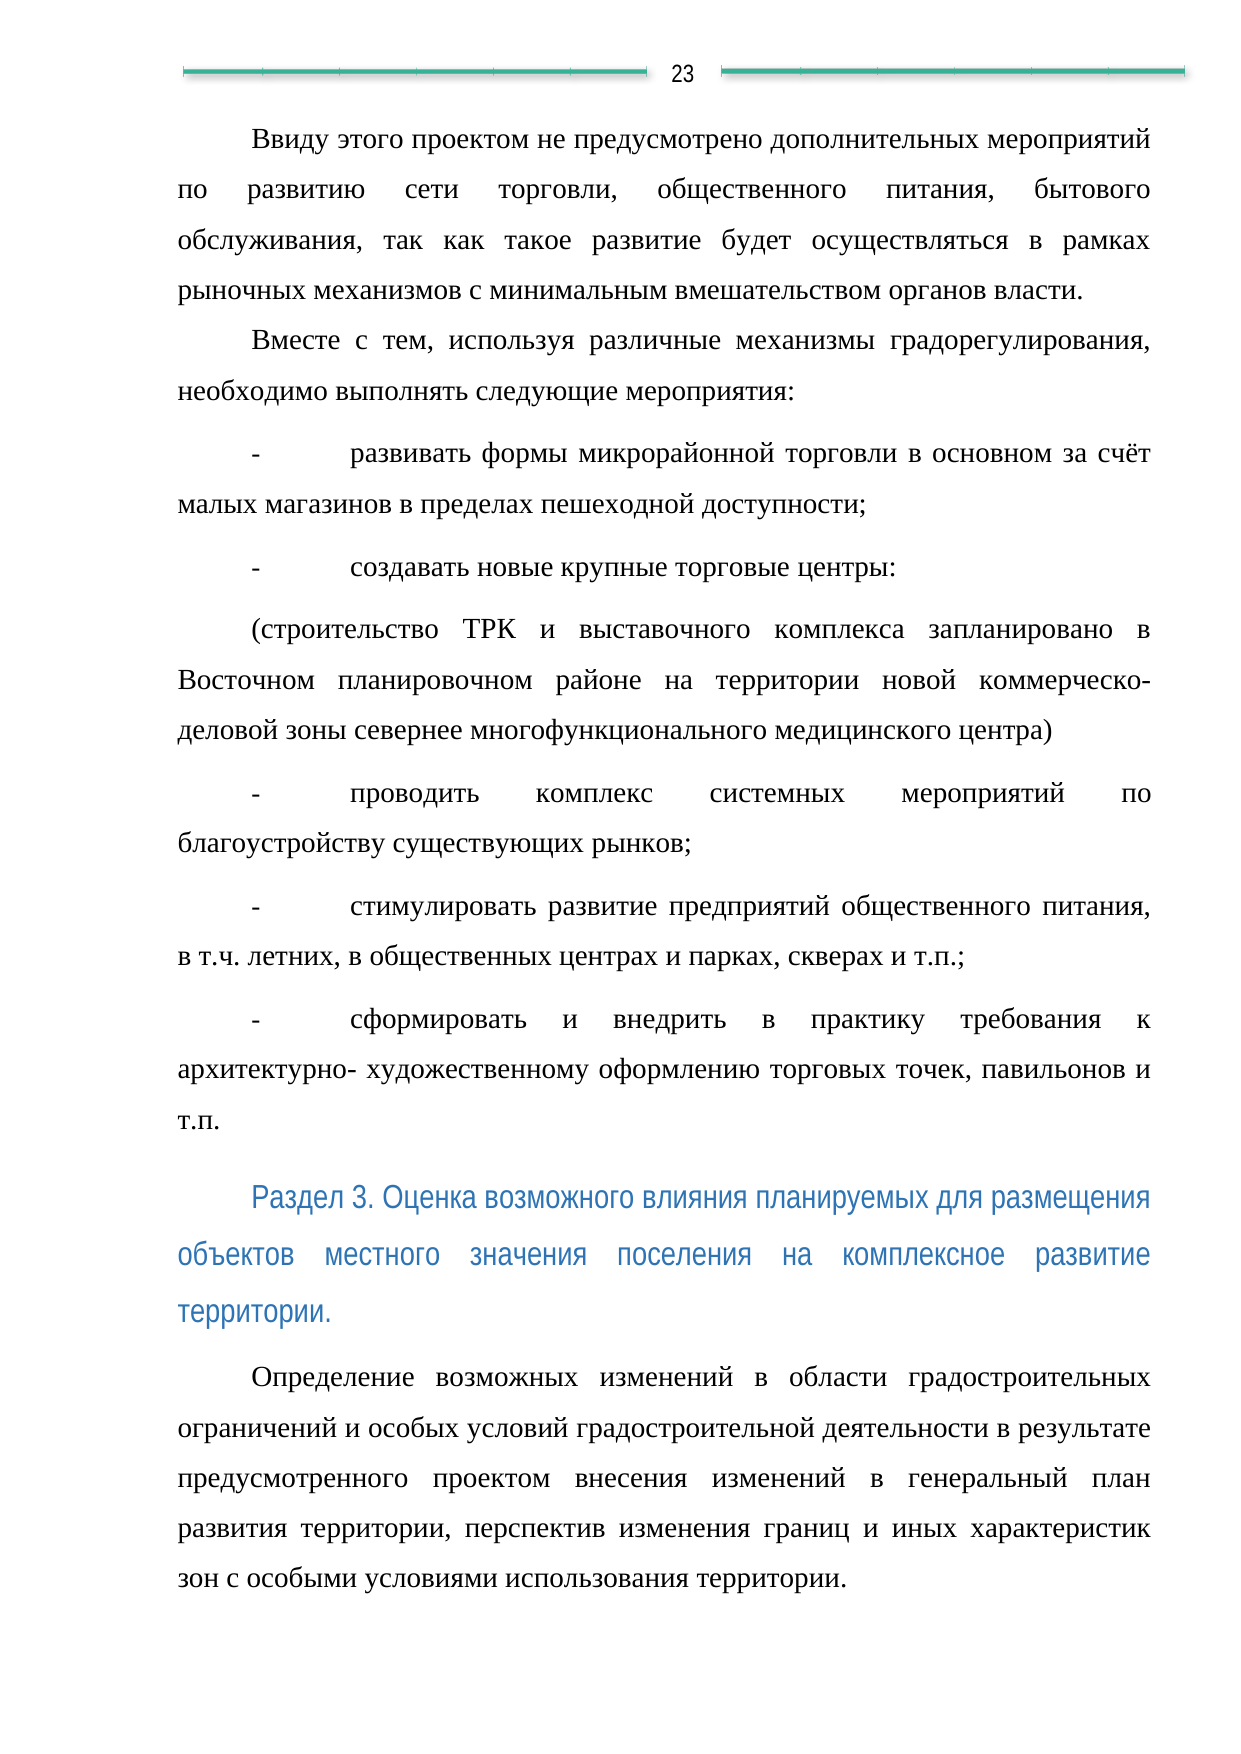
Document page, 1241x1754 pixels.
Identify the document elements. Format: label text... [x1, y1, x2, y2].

picture [721, 65, 1185, 77]
subtitle Раздел 3. Оценка возможного влияния планируемых для размещения объектов местного значения поселения на комплексное развитие территории. [177, 1177, 1152, 1330]
list сформировать и внедрить в практику требования к архитектурно- художественному оформлению торговых точек, павильонов и т.п. [177, 1001, 1152, 1135]
list проводить комплекс системных мероприятий по благоустройству существующих рынков; [177, 775, 1152, 859]
list развивать формы микрорайонной торговли в основном за счёт малых магазинов в пределах пешеходной доступности; [177, 436, 1152, 519]
text Ввиду этого проектом не предусмотрено дополнительных мероприятий по развитию сети торговли, общественного питания, бытового обслуживания, так как такое развитие будет осуществляться в рамках рыночных механизмов с минимальным вмешательством органов власти. [177, 121, 1152, 306]
text Определение возможных изменений в области градостроительных ограничений и особых условий градостроительной деятельности в результате предусмотренного проектом внесения изменений в генеральный план развития территории, перспектив изменения границ и иных характеристик зон с особыми условиями использования территории. [177, 1359, 1152, 1594]
picture [183, 66, 647, 77]
text (строительство ТРК и выставочного комплекса запланировано в Восточном планировочном районе на территории новой коммерческо-деловой зоны севернее многофункционального медицинского центра) [177, 612, 1152, 746]
list стимулировать развитие предприятий общественного питания, в т.ч. летних, в общественных центрах и парках, скверах и т.п.; [177, 888, 1152, 972]
text Вместе с тем, используя различные механизмы градорегулирования, необходимо выполнять следующие мероприятия: [177, 322, 1152, 406]
list создавать новые крупные торговые центры: [177, 549, 1152, 582]
